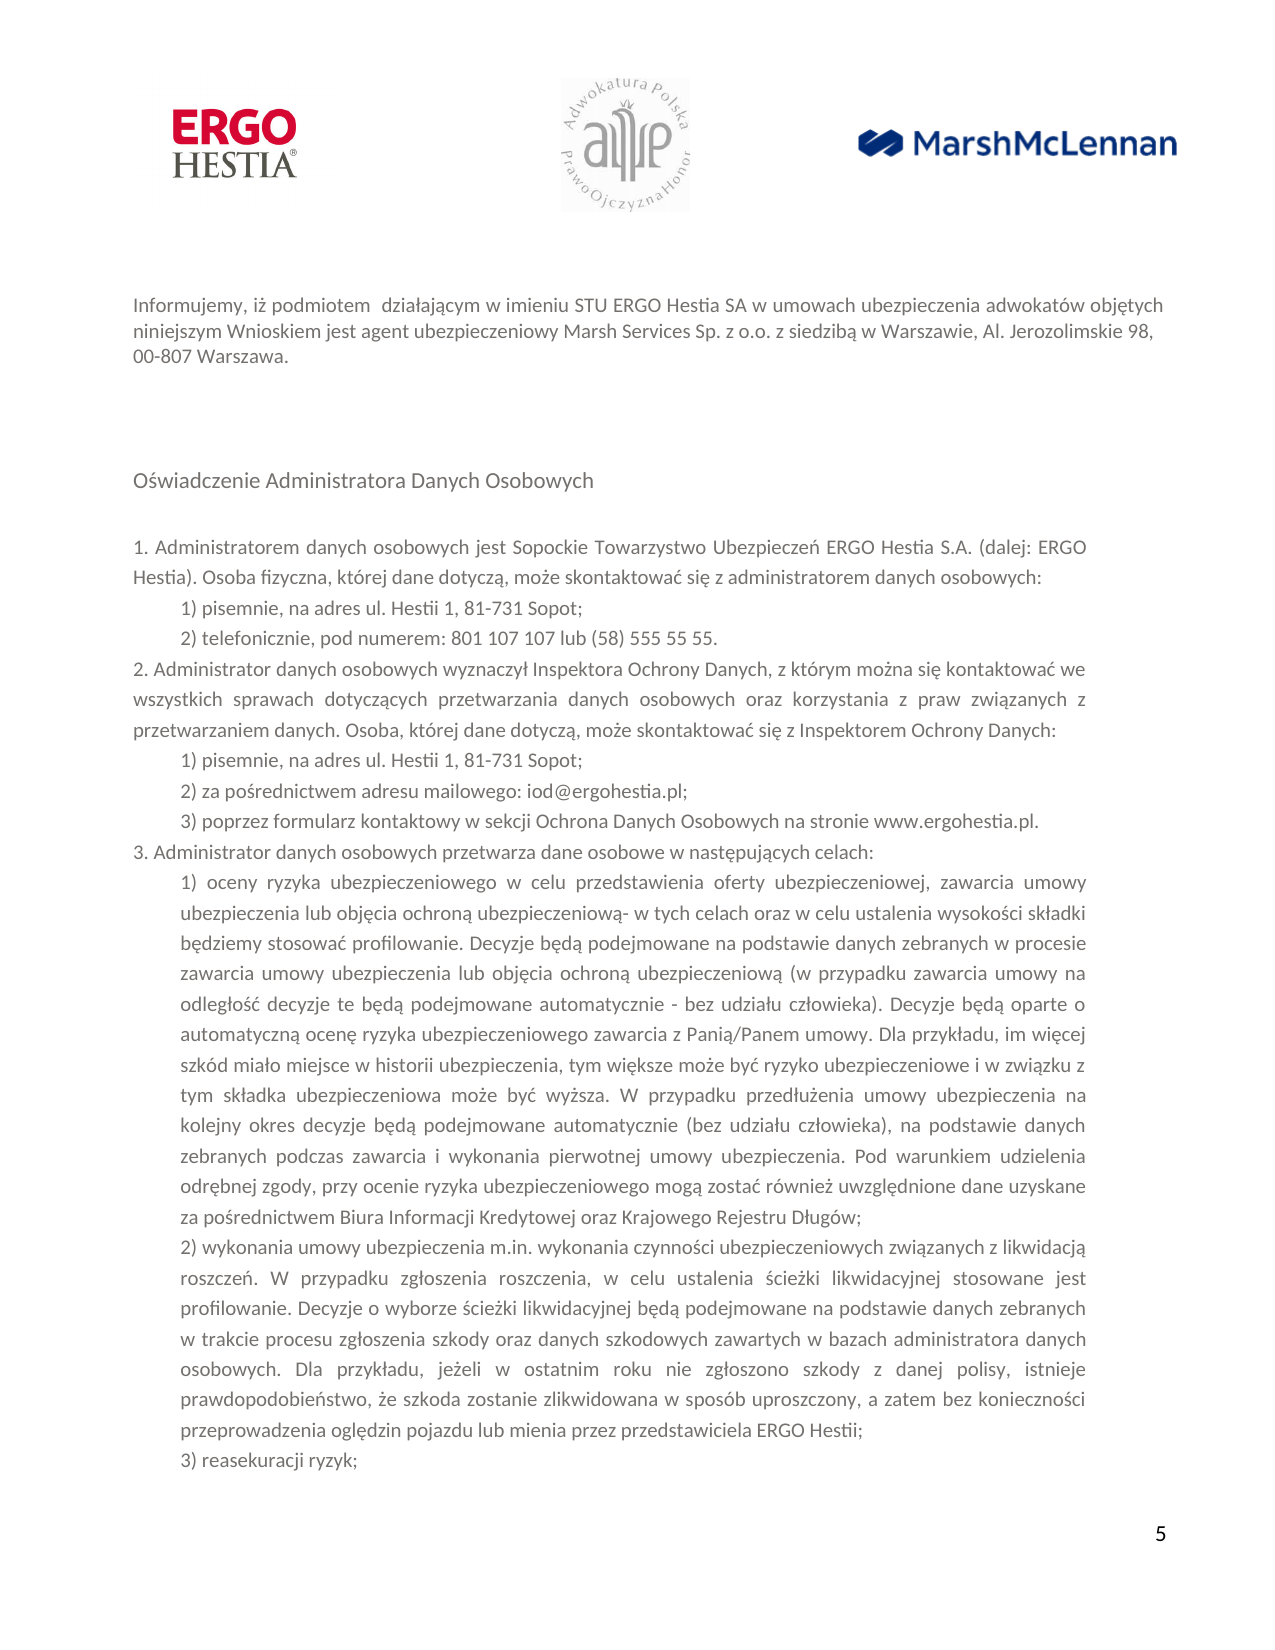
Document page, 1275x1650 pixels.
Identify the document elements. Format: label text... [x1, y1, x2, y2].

text 1. Administratorem danych osobowych jest Sopockie Towarzystwo Ubezpieczeń ERGO Hestia S.A. (dalej: ERGO Hestia). Osoba fizyczna, której dane dotyczą, może skontaktować się z administratorem danych osobowych: [133, 534, 1088, 590]
text 2) za pośrednictwem adresu mailowego: iod@ergohestia.pl; [180, 778, 1088, 803]
text Oświadczenie Administratora Danych Osobowych [133, 467, 1088, 495]
text 1) pisemnie, na adres ul. Hestii 1, 81-731 Sopot; [180, 747, 1088, 773]
text 1) pisemnie, na adres ul. Hestii 1, 81-731 Sopot; [180, 595, 1088, 620]
text 3) reasekuracji ryzyk; [180, 1447, 1088, 1473]
text 2. Administrator danych osobowych wyznaczył Inspektora Ochrony Danych, z którym można się kontaktować we wszystkich sprawach dotyczących przetwarzania danych osobowych oraz korzystania z praw związanych z przetwarzaniem danych. Osoba, której dane dotyczą, może skontaktować się z Inspektorem Ochrony Danych: [133, 656, 1088, 742]
text 2) telefonicznie, pod numerem: 801 107 107 lub (58) 555 55 55. [180, 625, 1088, 651]
picture [132, 75, 337, 212]
text 2) wykonania umowy ubezpieczenia m.in. wykonania czynności ubezpieczeniowych związanych z likwidacją roszczeń. W przypadku zgłoszenia roszczenia, w celu ustalenia ścieżki likwidacyjnej stosowane jest profilowanie. Decyzje o wyborze ścieżki likwidacyjnej będą podejmowane na podstawie danych zebranych w trakcie procesu zgłoszenia szkody oraz danych szkodowych zawartych w bazach administratora danych osobowych. Dla przykładu, jeżeli w ostatnim roku nie zgłoszono szkody z danej polisy, istnieje prawdopodobieństwo, że szkoda zostanie zlikwidowana w sposób uproszczony, a zatem bez konieczności przeprowadzenia oględzin pojazdu lub mienia przez przedstawiciela ERGO Hestii; [180, 1234, 1088, 1442]
text 3) poprzez formularz kontaktowy w sekcji Ochrona Danych Osobowych na stronie www.ergohestia.pl. [180, 808, 1088, 834]
picture [854, 127, 1180, 162]
picture [561, 78, 691, 212]
text Informujemy, iż podmiotem działającym w imieniu STU ERGO Hestia SA w umowach ubezpieczenia adwokatów objętych niniejszym Wnioskiem jest agent ubezpieczeniowy Marsh Services Sp. z o.o. z siedzibą w Warszawie, Al. Jerozolimskie 98, [133, 293, 1167, 343]
text 3. Administrator danych osobowych przetwarza dane osobowe w następujących celach: [133, 839, 1088, 864]
text 1) oceny ryzyka ubezpieczeniowego w celu przedstawienia oferty ubezpieczeniowej, zawarcia umowy ubezpieczenia lub objęcia ochroną ubezpieczeniową- w tych celach oraz w celu ustalenia wysokości składki będziemy stosować profilowanie. Decyzje będą podejmowane na podstawie danych zebranych w procesie zawarcia umowy ubezpieczenia lub objęcia ochroną ubezpieczeniową (w przypadku zawarcia umowy na odległość decyzje te będą podejmowane automatycznie - bez udziału człowieka). Decyzje będą oparte o automatyczną ocenę ryzyka ubezpieczeniowego zawarcia z Panią/Panem umowy. Dla przykładu, im więcej szkód miało miejsce w historii ubezpieczenia, tym większe może być ryzyko ubezpieczeniowe i w związku z tym składka ubezpieczeniowa może być wyższa. W przypadku przedłużenia umowy ubezpieczenia na kolejny okres decyzje będą podejmowane automatycznie (bez udziału człowieka), na podstawie danych zebranych podczas zawarcia i wykonania pierwotnej umowy ubezpieczenia. Pod warunkiem udzielenia odrębnej zgody, przy ocenie ryzyka ubezpieczeniowego mogą zostać również uwzględnione dane uzyskane za pośrednictwem Biura Informacji Kredytowej oraz Krajowego Rejestru Długów; [180, 869, 1088, 1229]
text 00-807 Warszawa. [133, 343, 1167, 369]
